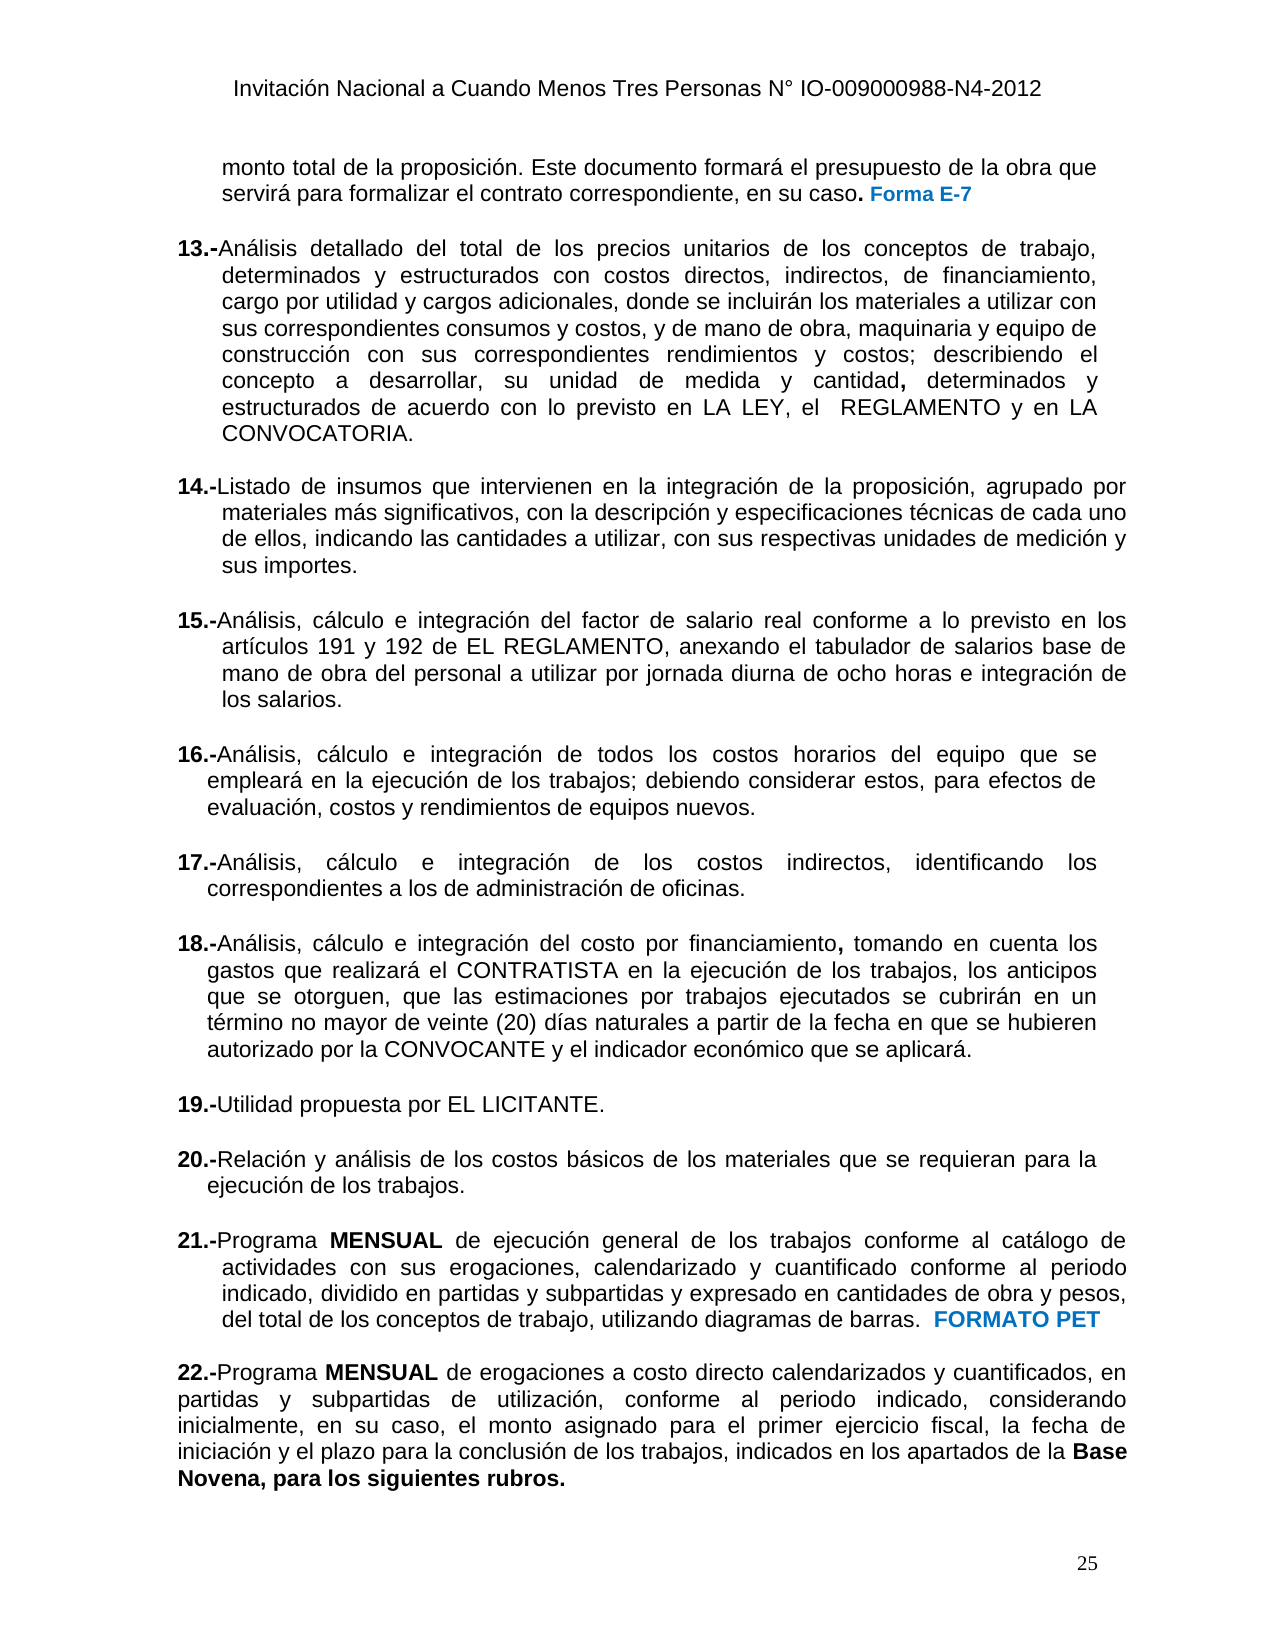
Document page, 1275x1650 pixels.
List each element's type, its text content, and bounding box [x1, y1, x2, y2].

text 22.-Programa MENSUAL de erogaciones a costo directo calendarizados y cuantificados, en partidas y subpartidas de utilización, conforme al periodo indicado, considerando inicialmente, en su caso, el monto asignado para el primer ejercicio fiscal, la fecha de iniciación y el plazo para la conclusión de los trabajos, indicados en los apartados de la Base Novena, para los siguientes rubros. [177, 1359, 1127, 1491]
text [177, 154, 1098, 207]
text 20.-Relación y análisis de los costos básicos de los materiales que se requieran para la ejecución de los trabajos. [177, 1146, 1098, 1199]
text 17.-Análisis, cálculo e integración de los costos indirectos, identificando los correspondientes a los de administración de oficinas. [177, 849, 1098, 902]
text 15.-Análisis, cálculo e integración del factor de salario real conforme a lo previsto en los artículos 191 y 192 de EL REGLAMENTO, anexando el tabulador de salarios base de mano de obra del personal a utilizar por jornada diurna de ocho horas e integración de los salarios. [177, 607, 1127, 712]
text 19.-Utilidad propuesta por EL LICITANTE. [177, 1091, 1098, 1117]
text 13.-Análisis detallado del total de los precios unitarios de los conceptos de trabajo, determinados y estructurados con costos directos, indirectos, de financiamiento, cargo por utilidad y cargos adicionales, donde se incluirán los materiales a utilizar con sus correspondientes consumos y costos, y de mano de obra, maquinaria y equipo de construcción con sus correspondientes rendimientos y costos; describiendo el concepto a desarrollar, su unidad de medida y cantidad, determinados y estructurados de acuerdo con lo previsto en LA LEY, el REGLAMENTO y en LA CONVOCATORIA. [177, 233, 1098, 446]
text 14.-Listado de insumos que intervienen en la integración de la proposición, agrupado por materiales más significativos, con la descripción y especificaciones técnicas de cada uno de ellos, indicando las cantidades a utilizar, con sus respectivas unidades de medición y sus importes. [177, 473, 1127, 578]
text 16.-Análisis, cálculo e integración de todos los costos horarios del equipo que se empleará en la ejecución de los trabajos; debiendo considerar estos, para efectos de evaluación, costos y rendimientos de equipos nuevos. [177, 741, 1098, 820]
text 21.-Programa MENSUAL de ejecución general de los trabajos conforme al catálogo de actividades con sus erogaciones, calendarizado y cuantificado conforme al periodo indicado, dividido en partidas y subpartidas y expresado en cantidades de obra y pesos, del total de los conceptos de trabajo, utilizando diagramas de barras. FORMATO PET [177, 1227, 1127, 1333]
text 18.-Análisis, cálculo e integración del costo por financiamiento, tomando en cuenta los gastos que realizará el CONTRATISTA en la ejecución de los trabajos, los anticipos que se otorguen, que las estimaciones por trabajos ejecutados se cubrirán en un término no mayor de veinte (20) días naturales a partir de la fecha en que se hubieren autorizado por la CONVOCANTE y el indicador económico que se aplicará. [177, 930, 1098, 1062]
